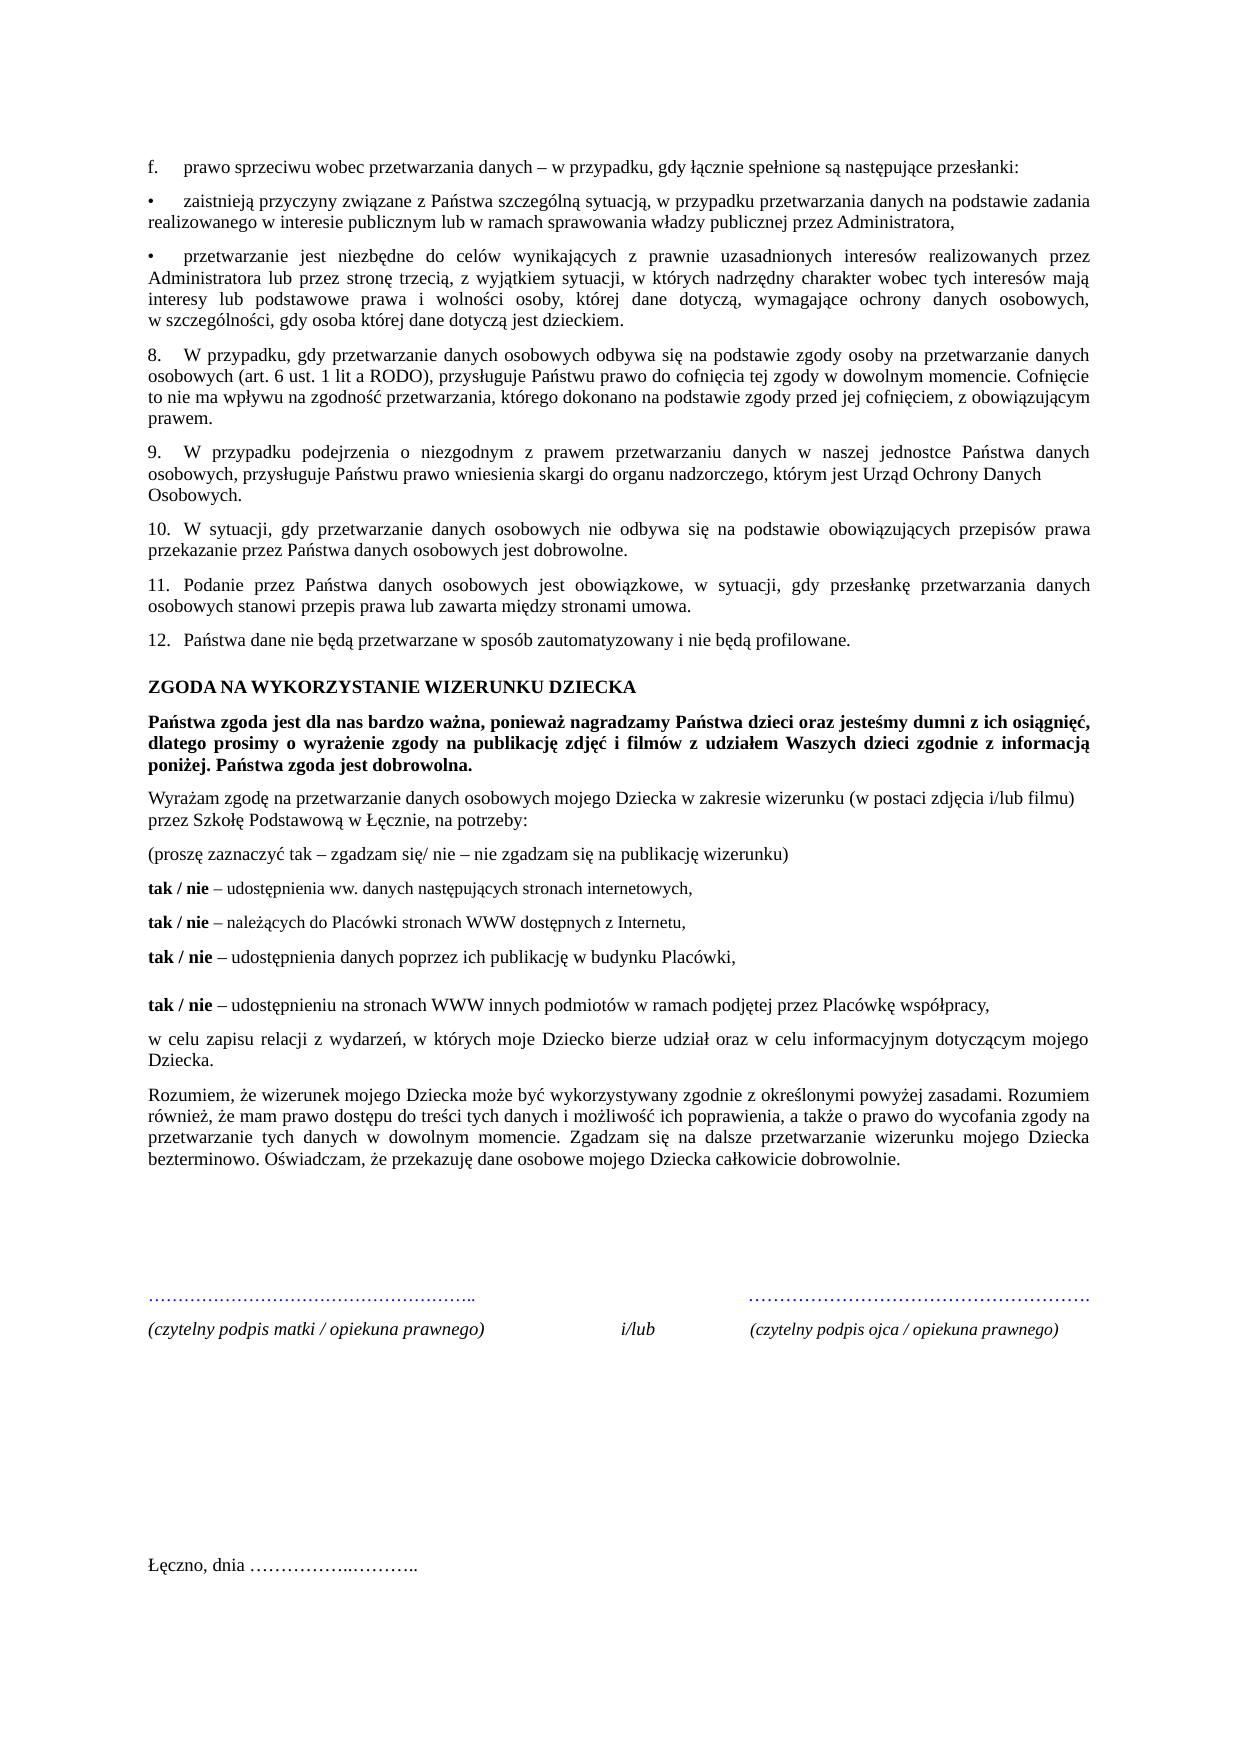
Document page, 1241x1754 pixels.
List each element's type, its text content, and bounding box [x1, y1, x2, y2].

text Wyrażam zgodę na przetwarzanie danych osobowych mojego Dziecka w zakresie wizerunku (w postaci zdjęcia i/lub filmu) [148, 787, 1091, 809]
list W sytuacji, gdy przetwarzanie danych osobowych nie odbywa się na podstawie obowiązujących przepisów prawa przekazanie przez Państwa danych osobowych jest dobrowolne. [147, 519, 1091, 561]
text tak / nie – udostępnienia ww. danych następujących stronach internetowych, [148, 878, 725, 898]
list Państwa dane nie będą przetwarzane w sposób zautomatyzowany i nie będą profilowane. [147, 629, 1091, 651]
list Podanie przez Państwa danych osobowych jest obowiązkowe, w sytuacji, gdy przesłankę przetwarzania danych osobowych stanowi przepis prawa lub zawarta między stronami umowa. [147, 574, 1091, 616]
text przez Szkołę Podstawową w Łęcznie, na potrzeby: [148, 809, 1091, 831]
text Osobowych. [148, 484, 1091, 506]
text ……………………………………………….. [148, 1285, 673, 1305]
text i/lub [621, 1318, 675, 1340]
text Łęczno, dnia ……………..……….. [148, 1554, 546, 1575]
list W przypadku podejrzenia o niezgodnym z prawem przetwarzaniu danych w naszej jednostce Państwa danych osobowych, przysługuje Państwu prawo wniesienia skargi do organu nadzorczego, którym jest Urząd Ochrony Danych [147, 442, 1091, 484]
text Rozumiem, że wizerunek mojego Dziecka może być wykorzystywany zgodnie z określonymi powyżej zasadami. Rozumiem również, że mam prawo dostępu do treści tych danych i możliwość ich poprawienia, a także o prawo do wycofania zgody na przetwarzanie tych danych w dowolnym momencie. Zgadzam się na dalsze przetwarzanie wizerunku mojego Dziecka bezterminowo. Oświadczam, że przekazuję dane osobowe mojego Dziecka całkowicie dobrowolnie. [148, 1084, 1091, 1169]
text tak / nie – należących do Placówki stronach WWW dostępnych z Internetu, [148, 912, 725, 932]
text ZGODA NA WYKORZYSTANIE WIZERUNKU DZIECKA [148, 676, 1091, 698]
text (czytelny podpis matki / opiekuna prawnego) [148, 1318, 546, 1340]
text w celu zapisu relacji z wydarzeń, w których moje Dziecko bierze udział oraz w celu informacyjnym dotyczącym mojego Dziecka. [148, 1029, 1091, 1071]
list przetwarzanie jest niezbędne do celów wynikających z prawnie uzasadnionych interesów realizowanych przez Administratora lub przez stronę trzecią, z wyjątkiem sytuacji, w których nadrzędny charakter wobec tych interesów mają interesy lub podstawowe prawa i wolności osoby, której dane dotyczą, wymagające ochrony danych osobowych, w szczególności, gdy osoba której dane dotyczą jest dzieckiem. [147, 246, 1091, 331]
text tak / nie – udostępnieniu na stronach WWW innych podmiotów w ramach podjętej przez Placówkę współpracy, [148, 994, 1091, 1015]
list prawo sprzeciwu wobec przetwarzania danych – w przypadku, gdy łącznie spełnione są następujące przesłanki: [147, 156, 1091, 177]
text (proszę zaznaczyć tak – zgadzam się/ nie – nie zgadzam się na publikację wizerunku) [148, 843, 1091, 865]
text ………………………………………………. [748, 1284, 1091, 1306]
text tak / nie – udostępnienia danych poprzez ich publikację w budynku Placówki, [148, 946, 842, 967]
text (czytelny podpis ojca / opiekuna prawnego) [750, 1319, 1091, 1339]
list zaistnieją przyczyny związane z Państwa szczególną sytuacją, w przypadku przetwarzania danych na podstawie zadania realizowanego w interesie publicznym lub w ramach sprawowania władzy publicznej przez Administratora, [147, 191, 1091, 233]
list W przypadku, gdy przetwarzanie danych osobowych odbywa się na podstawie zgody osoby na przetwarzanie danych osobowych (art. 6 ust. 1 lit a RODO), przysługuje Państwu prawo do cofnięcia tej zgody w dowolnym momencie. Cofnięcie to nie ma wpływu na zgodność przetwarzania, którego dokonano na podstawie zgody przed jej cofnięciem, z obowiązującym prawem. [147, 344, 1091, 429]
text Państwa zgoda jest dla nas bardzo ważna, ponieważ nagradzamy Państwa dzieci oraz jesteśmy dumni z ich osiągnięć, dlatego prosimy o wyrażenie zgody na publikację zdjęć i filmów z udziałem Waszych dzieci zgodnie z informacją poniżej. Państwa zgoda jest dobrowolna. [148, 712, 1091, 775]
